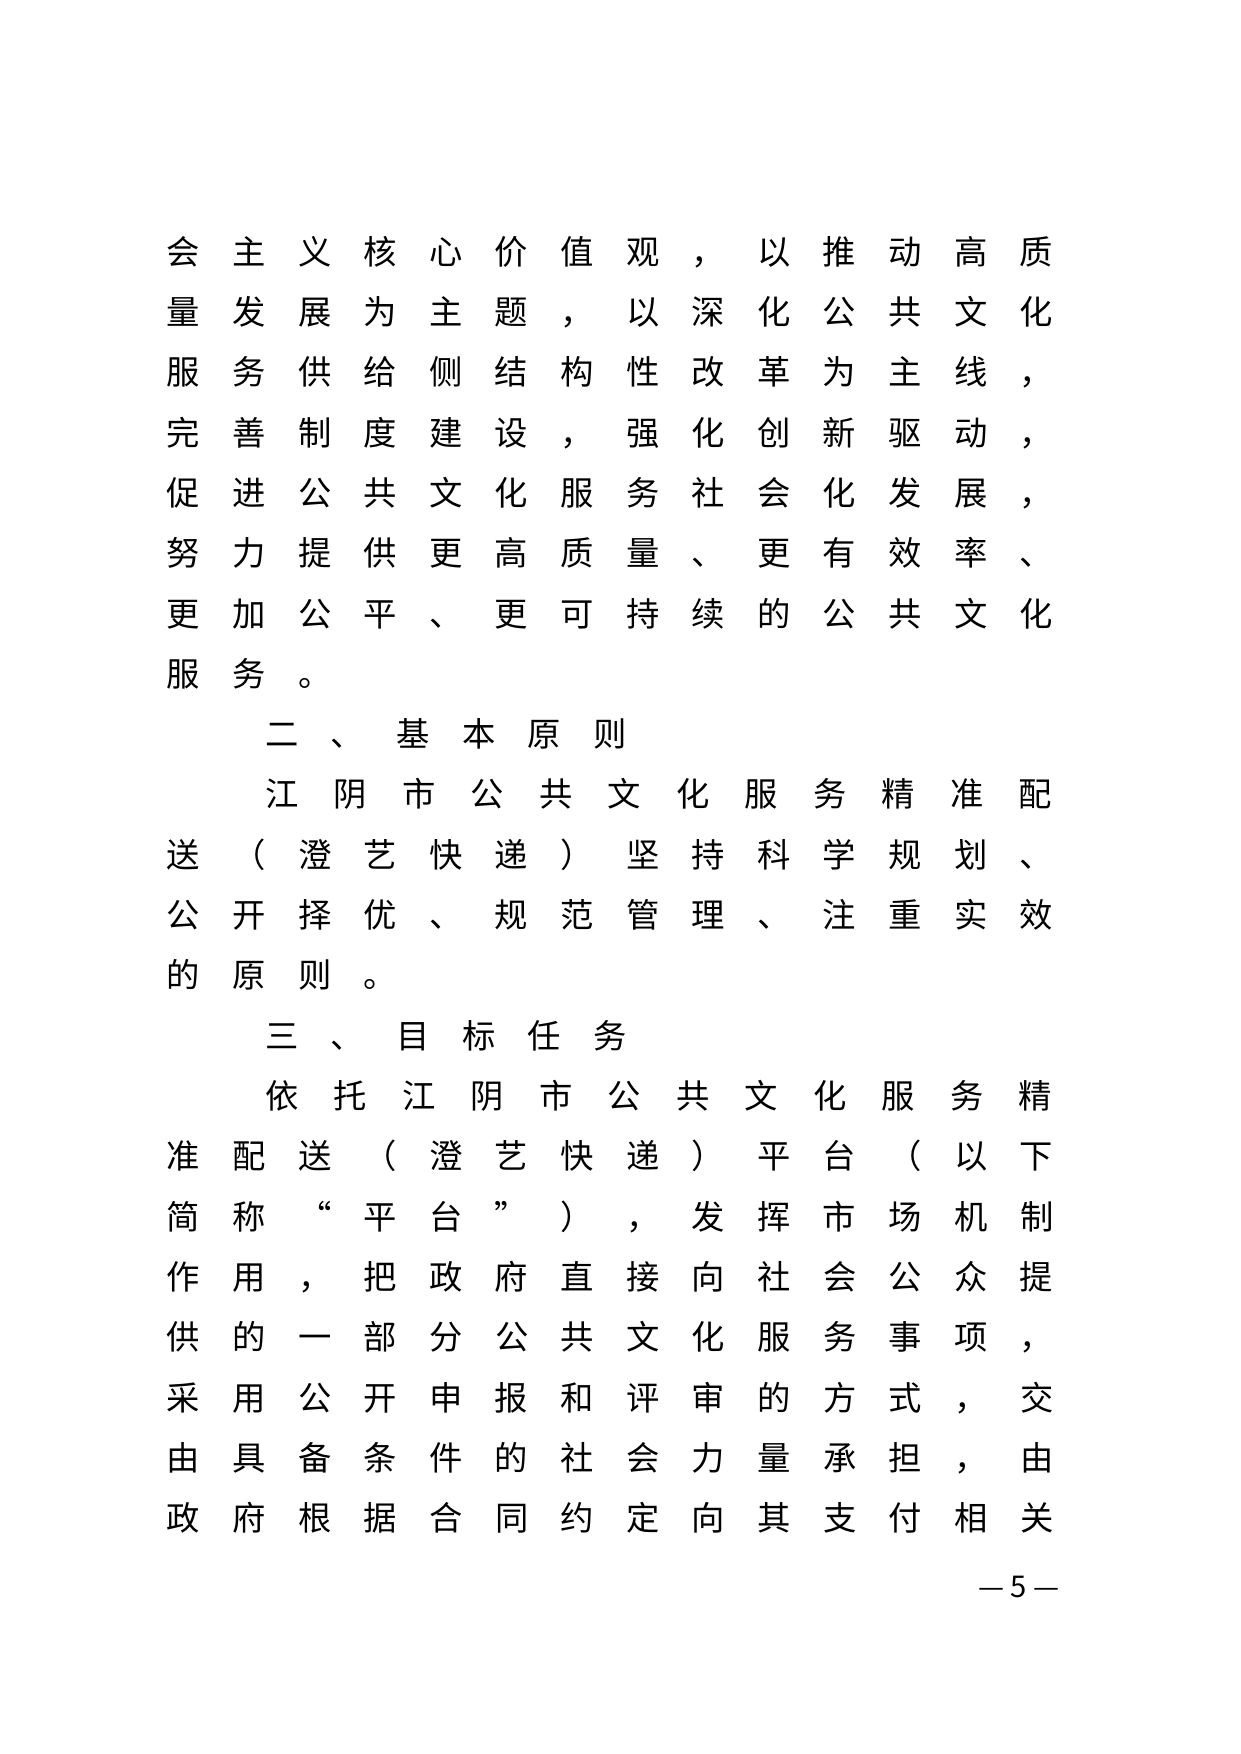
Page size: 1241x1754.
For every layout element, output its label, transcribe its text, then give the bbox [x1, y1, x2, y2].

text 江阴市公共文化服务精准配送（澄艺快递）坚持科学规划、公开择优、规范管理、注重实效的原则。 [167, 762, 1085, 1003]
text 三、目标任务 [167, 1003, 1085, 1064]
text 二、基本原则 [167, 702, 1085, 762]
